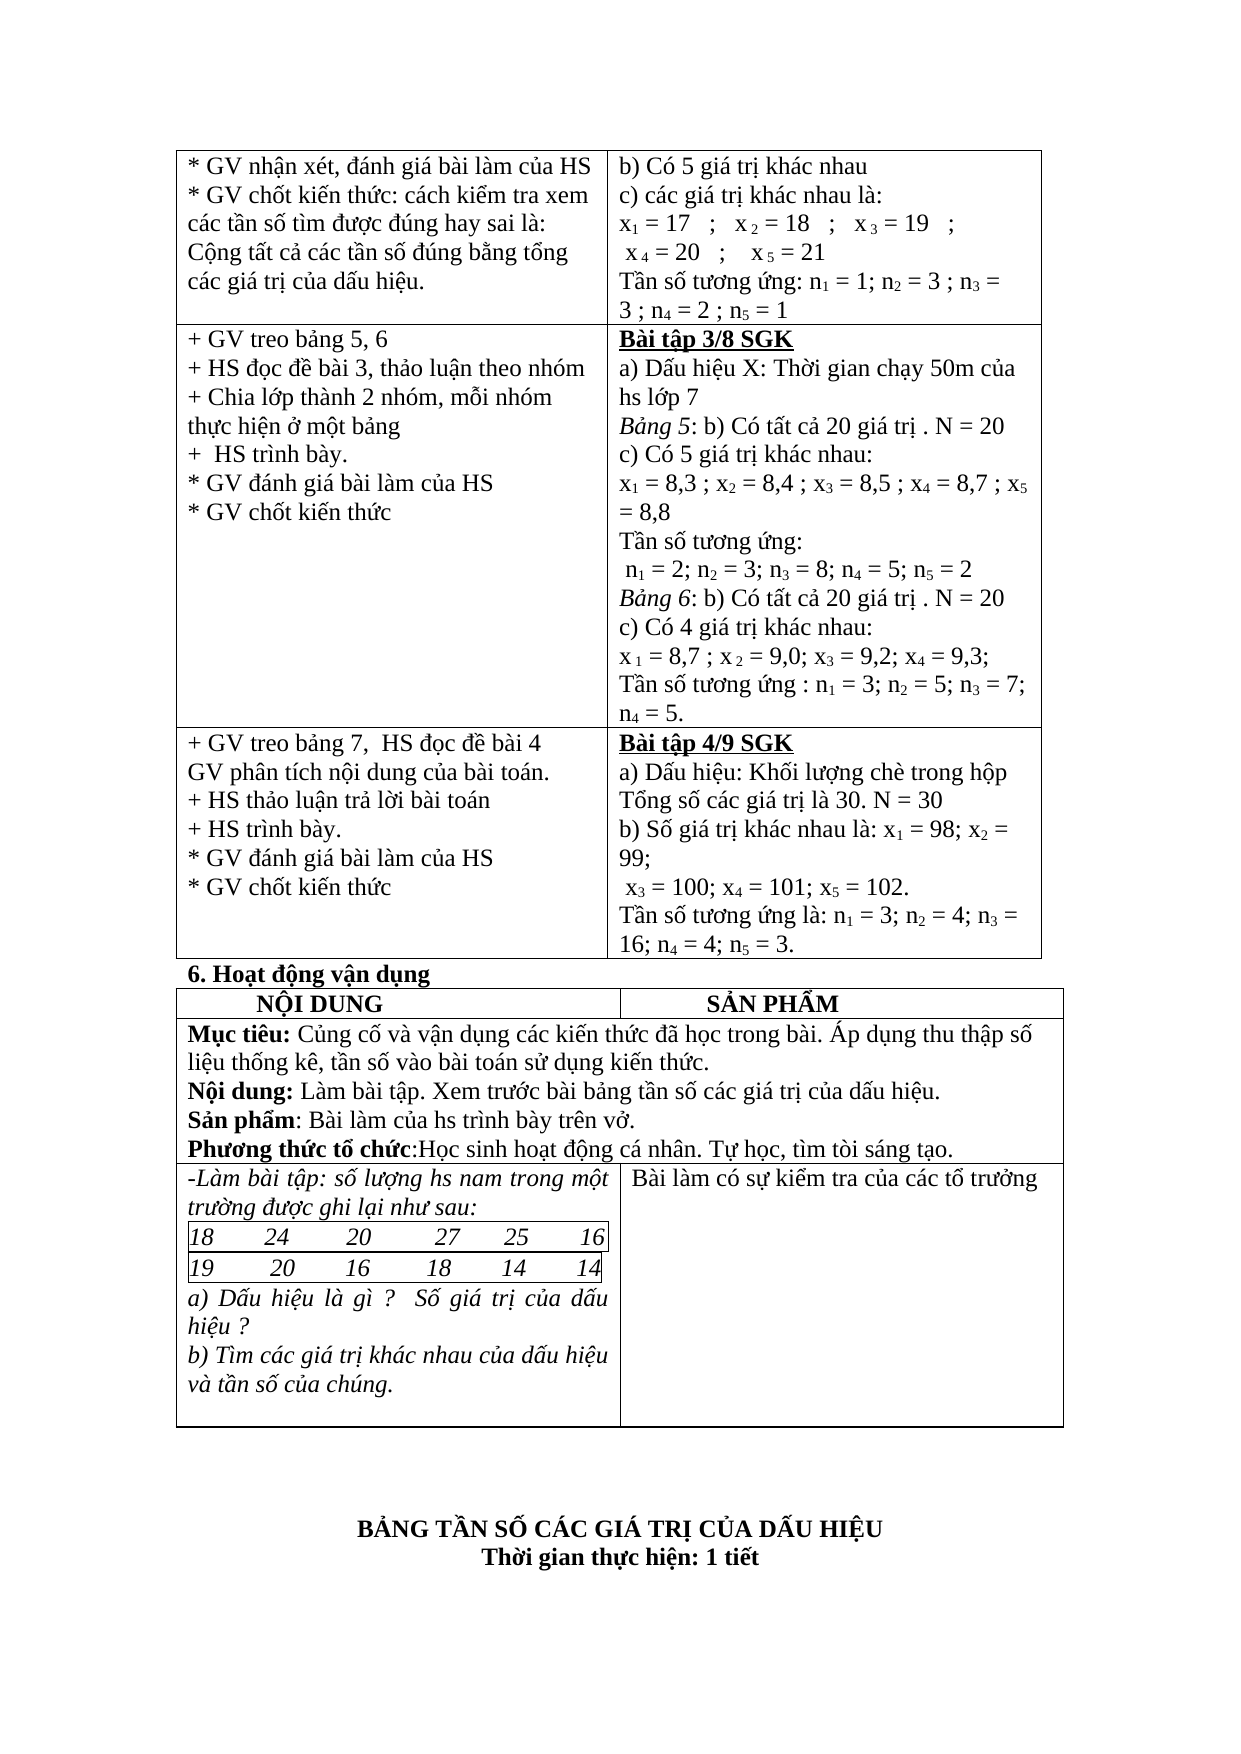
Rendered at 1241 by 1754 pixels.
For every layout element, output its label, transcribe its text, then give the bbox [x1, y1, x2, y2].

table_cell + GV treo bảng 5, 6 + HS đọc đề bài 3, thảo luận theo nhóm + Chia lớp thành 2 nhóm, mỗi nhóm thực hiện ở một bảng + HS trình bày. * GV đánh giá bài làm của HS * GV chốt kiến thức [177, 325, 607, 727]
text Thời gian thực hiện: 1 tiết [187, 1542, 1053, 1571]
table_cell Bài tập 4/9 SGK a) Dấu hiệu: Khối lượng chè trong hộp Tổng số các giá trị là 30. N = 30 b) Số giá trị khác nhau là: x1 = 98; x2 = 99; x3 = 100; x4 = 101; x5 = 102. Tần số tương ứng là: n1 = 3; n2 = 4; n3 = 16; n4 = 4; n5 = 3. [608, 728, 1041, 958]
text BẢNG TẦN SỐ CÁC GIÁ TRỊ CỦA DẤU HIỆU [187, 1514, 1053, 1542]
table_cell Bài làm có sự kiểm tra của các tổ trưởng [621, 1164, 1063, 1426]
table_cell Mục tiêu: Củng cố và vận dụng các kiến thức đã học trong bài. Áp dụng thu thập số liệu thống kê, tần số vào bài toán sử dụng kiến thức. Nội dung: Làm bài tập. Xem trước bài bảng tần số các giá trị của dấu hiệu. Sản phẩm: Bài làm của hs trình bày trên vở. Phương thức tổ chức:Học sinh hoạt động cá nhân. Tự học, tìm tòi sáng tạo. [177, 1019, 1063, 1162]
table_header NỘI DUNG [177, 989, 620, 1018]
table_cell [177, 151, 607, 323]
table_cell Bài tập 3/8 SGK a) Dấu hiệu X: Thời gian chạy 50m của hs lớp 7 Bảng 5: b) Có tất cả 20 giá trị . N = 20 c) Có 5 giá trị khác nhau: x1 = 8,3 ; x2 = 8,4 ; x3 = 8,5 ; x4 = 8,7 ; x5 = 8,8 Tần số tương ứng: n1 = 2; n2 = 3; n3 = 8; n4 = 5; n5 = 2 Bảng 6: b) Có tất cả 20 giá trị . N = 20 c) Có 4 giá trị khác nhau: x 1 = 8,7 ; x 2 = 9,0; x3 = 9,2; x4 = 9,3; Tần số tương ứng : n1 = 3; n2 = 5; n3 = 7; n4 = 5. [608, 325, 1041, 727]
table_cell + GV treo bảng 7, HS đọc đề bài 4 GV phân tích nội dung của bài toán. + HS thảo luận trả lời bài toán + HS trình bày. * GV đánh giá bài làm của HS * GV chốt kiến thức [177, 728, 607, 958]
list Hoạt động vận dụng [187, 959, 1053, 988]
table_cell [608, 151, 1041, 323]
table_cell -Làm bài tập: số lượng hs nam trong một trường được ghi lại như sau: 18 24 20 27 25 16 19 20 16 18 14 14 a) Dấu hiệu là gì ? Số giá trị của dấu hiệu ? b) Tìm các giá trị khác nhau của dấu hiệu và tần số của chúng. [177, 1164, 620, 1426]
table_header SẢN PHẨM [621, 989, 1063, 1018]
